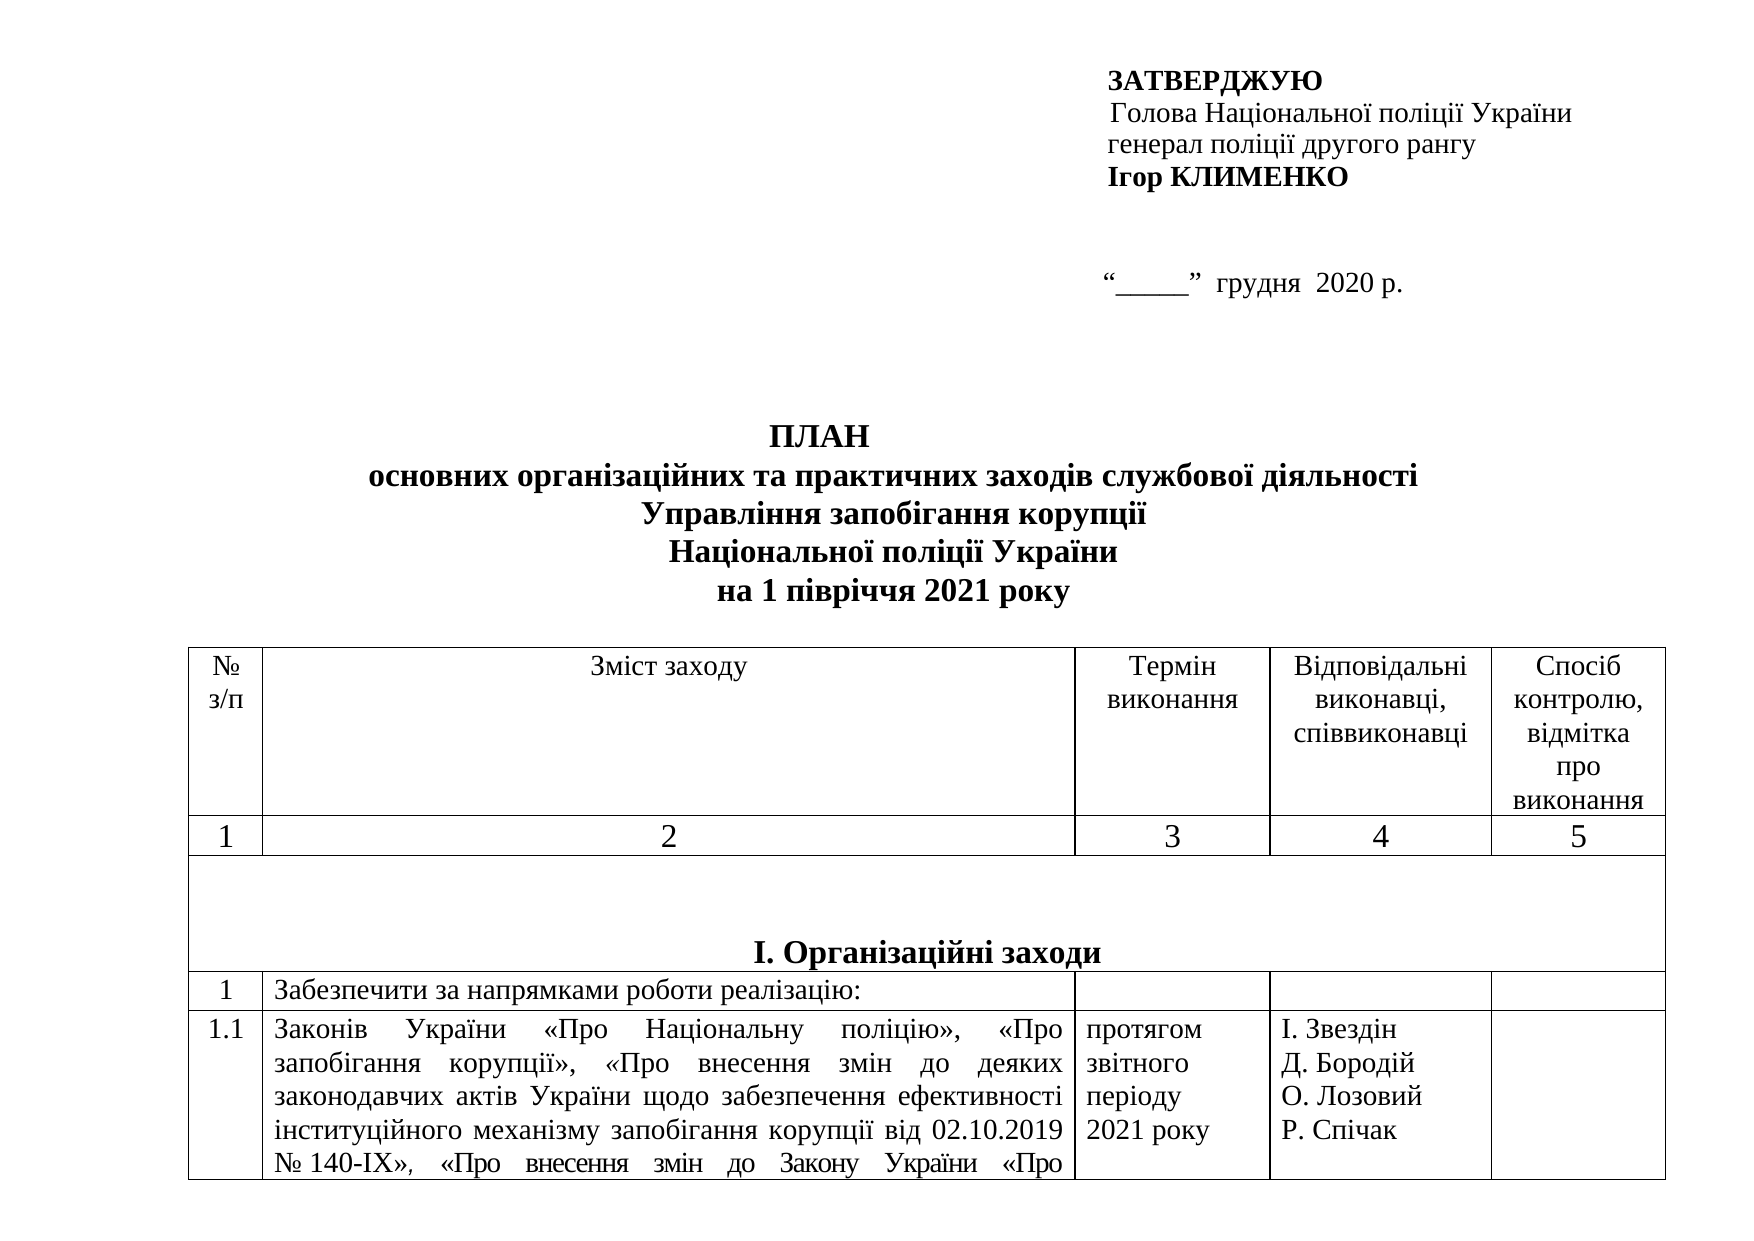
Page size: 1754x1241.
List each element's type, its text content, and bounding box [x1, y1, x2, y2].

table_cell 1 [189, 972, 262, 1010]
table_header Термін виконання [1076, 648, 1269, 815]
table_header Відповідальні виконавці, співвиконавці [1271, 648, 1491, 815]
table_cell [1076, 972, 1269, 1010]
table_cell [1271, 1011, 1491, 1179]
table_header Спосіб контролю, відмітка про виконання [1492, 648, 1665, 815]
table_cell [263, 1011, 1074, 1179]
text на 1 півріччя 2021 року [177, 570, 1609, 608]
table_cell 1 [189, 816, 262, 855]
text Національної поліції України [177, 532, 1609, 570]
table_header Зміст заходу [263, 648, 1074, 815]
table_cell Забезпечити за напрямками роботи реалізацію: [263, 972, 1074, 1010]
text ЗАТВЕРДЖУЮ [1107, 65, 1609, 97]
table_cell 4 [1271, 816, 1491, 855]
text генерал поліції другого рангу Ігор КЛИМЕНКО [1107, 128, 1609, 192]
table_cell 5 [1492, 816, 1665, 855]
table_cell 3 [1076, 816, 1269, 855]
text “_____” грудня 2020 р. [709, 267, 1609, 299]
table_cell [1492, 1011, 1665, 1179]
table_cell [1271, 972, 1491, 1010]
text Голова Національної поліції України [767, 97, 1609, 128]
table_header № з/п [189, 648, 262, 815]
text ПЛАН [177, 417, 1609, 455]
text основних організаційних та практичних заходів службової діяльності Управління запобігання корупції [177, 455, 1609, 532]
table_cell 1.1 [189, 1011, 262, 1179]
table_cell 2 [263, 816, 1074, 855]
table_cell І. Організаційні заходи [189, 856, 1665, 971]
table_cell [1076, 1011, 1269, 1179]
table_cell [1492, 972, 1665, 1010]
